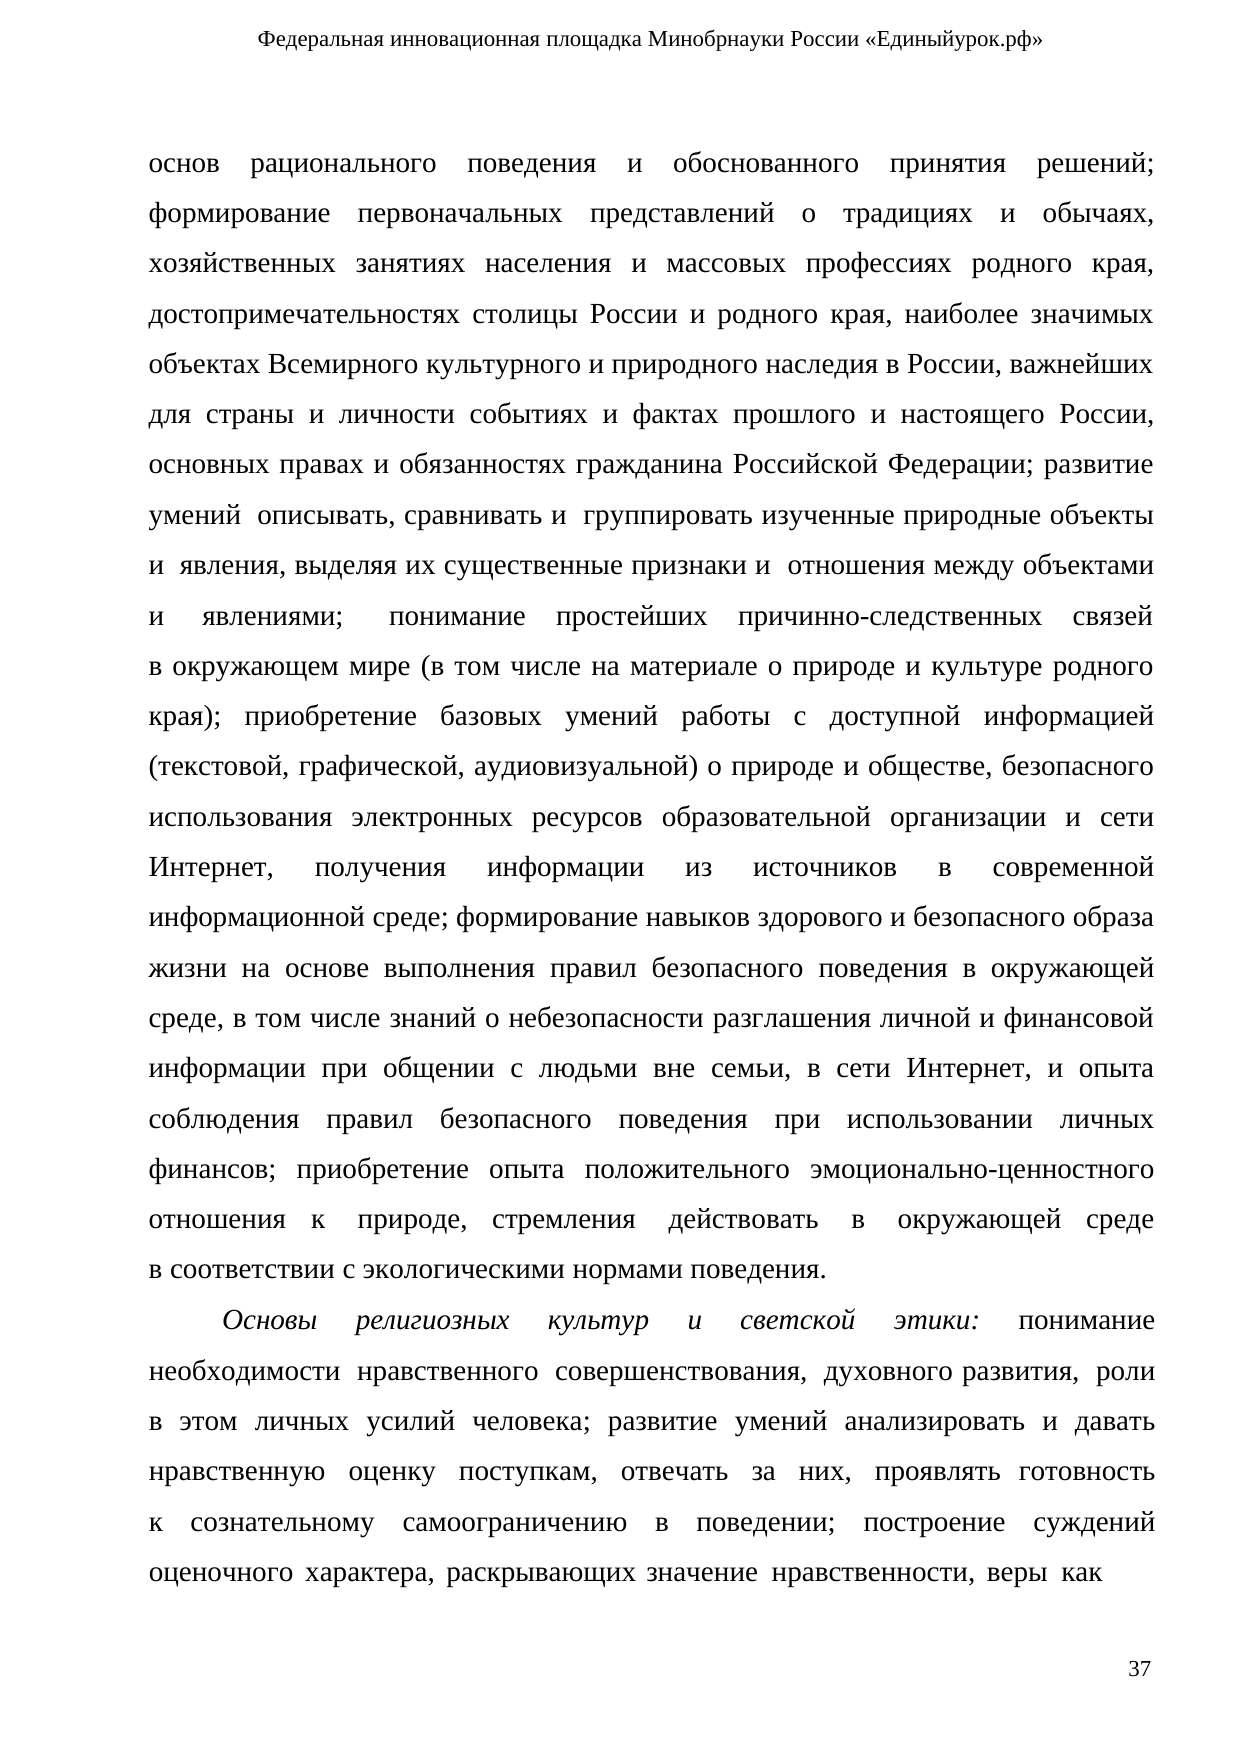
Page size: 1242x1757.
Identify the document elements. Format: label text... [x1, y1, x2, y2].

text основ рационального поведения и обоснованного принятия решений; формирование первоначальных представлений о традициях и обычаях, хозяйственных занятиях населения и массовых профессиях родного края, достопримечательностях столицы России и родного края, наиболее значимых объектах Всемирного культурного и природного наследия в России, важнейших для страны и личности событиях и фактах прошлого и настоящего России, основных правах и обязанностях гражданина Российской Федерации; развитие умений описывать, сравнивать и группировать изученные природные объекты и явления, выделяя их существенные признаки и отношения между объектами и явлениями; понимание простейших причинно-следственных связей в окружающем мире (в том числе на материале о природе и культуре родного края); приобретение базовых умений работы с доступной информацией (текстовой, графической, аудиовизуальной) о природе и обществе, безопасного использования электронных ресурсов образовательной организации и сети Интернет, получения информации из источников в современной информационной среде; формирование навыков здорового и безопасного образа жизни на основе выполнения правил безопасного поведения в окружающей среде, в том числе знаний о небезопасности разглашения личной и финансовой информации при общении с людьми вне семьи, в сети Интернет, и опыта соблюдения правил безопасного поведения при использовании личных финансов; приобретение опыта положительного эмоционально-ценностного отношения к природе, стремления действовать в окружающей среде в соответствии с экологическими нормами поведения. [148, 145, 1154, 1285]
text Основы религиозных культур и светской этики: понимание необходимости нравственного совершенствования, духовного развития, роли в этом личных усилий человека; развитие умений анализировать и давать нравственную оценку поступкам, отвечать за них, проявлять готовность к сознательному самоограничению в поведении; построение суждений оценочного характера, раскрывающих значение нравственности, веры как [148, 1302, 1155, 1587]
